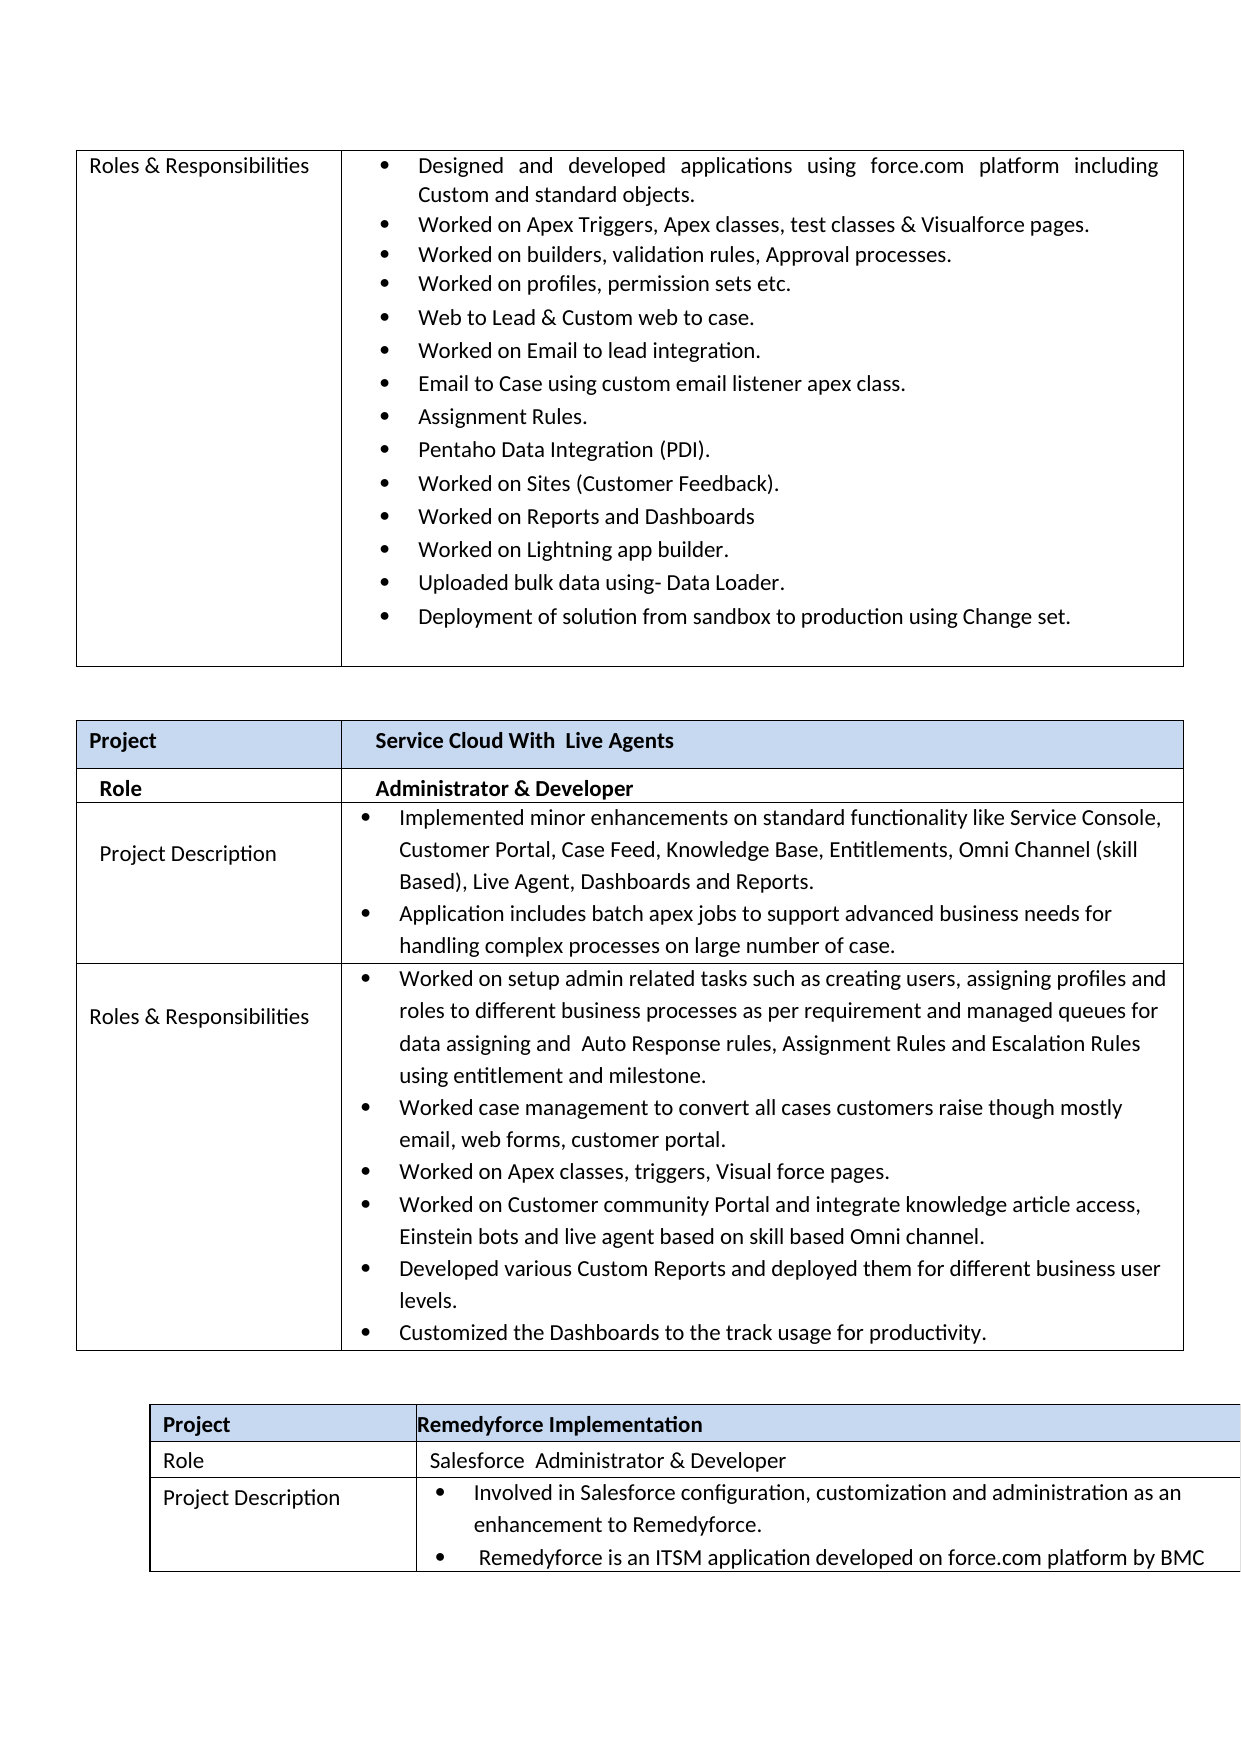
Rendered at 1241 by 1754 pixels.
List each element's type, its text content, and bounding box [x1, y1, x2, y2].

table_cell Project Description [151, 1478, 416, 1571]
table_cell Project Description [77, 803, 341, 963]
table_cell Administrator & Developer [342, 769, 1183, 802]
table_header Service Cloud With Live Agents [342, 721, 1183, 768]
table_cell Designed and developed applications using force.com platform including Custom and standard objects. Worked on Apex Triggers, Apex classes, test classes & Visualforce pages. Worked on builders, validation rules, Approval processes. Worked on profiles, permission sets etc. Web to Lead & Custom web to case. Worked on Email to lead integration. Email to Case using custom email listener apex class. Assignment Rules. Pentaho Data Integration (PDI). Worked on Sites (Customer Feedback). Worked on Reports and Dashboards Worked on Lightning app builder. Uploaded bulk data using- Data Loader. Deployment of solution from sandbox to production using Change set. [342, 151, 1183, 666]
table_header Project [77, 721, 341, 768]
table_cell Roles & Responsibilities [77, 151, 341, 666]
table_cell Roles & Responsibilities [77, 964, 341, 1350]
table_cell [417, 1478, 1240, 1571]
table_cell Role [151, 1442, 416, 1477]
table_cell Worked on setup admin related tasks such as creating users, assigning profiles and roles to different business processes as per requirement and managed queues for data assigning and Auto Response rules, Assignment Rules and Escalation Rules using entitlement and milestone. Worked case management to convert all cases customers raise though mostly email, web forms, customer portal. Worked on Apex classes, triggers, Visual force pages. Worked on Customer community Portal and integrate knowledge article access, Einstein bots and live agent based on skill based Omni channel. Developed various Custom Reports and deployed them for different business user levels. Customized the Dashboards to the track usage for productivity. [342, 964, 1183, 1350]
table_cell Implemented minor enhancements on standard functionality like Service Console, Customer Portal, Case Feed, Knowledge Base, Entitlements, Omni Channel (skill Based), Live Agent, Dashboards and Reports. Application includes batch apex jobs to support advanced business needs for handling complex processes on large number of case. [342, 803, 1183, 963]
table_header Project [151, 1405, 416, 1441]
table_cell Role [77, 769, 341, 802]
table_header Remedyforce Implementation [417, 1405, 1240, 1441]
table_cell Salesforce Administrator & Developer [417, 1442, 1240, 1477]
